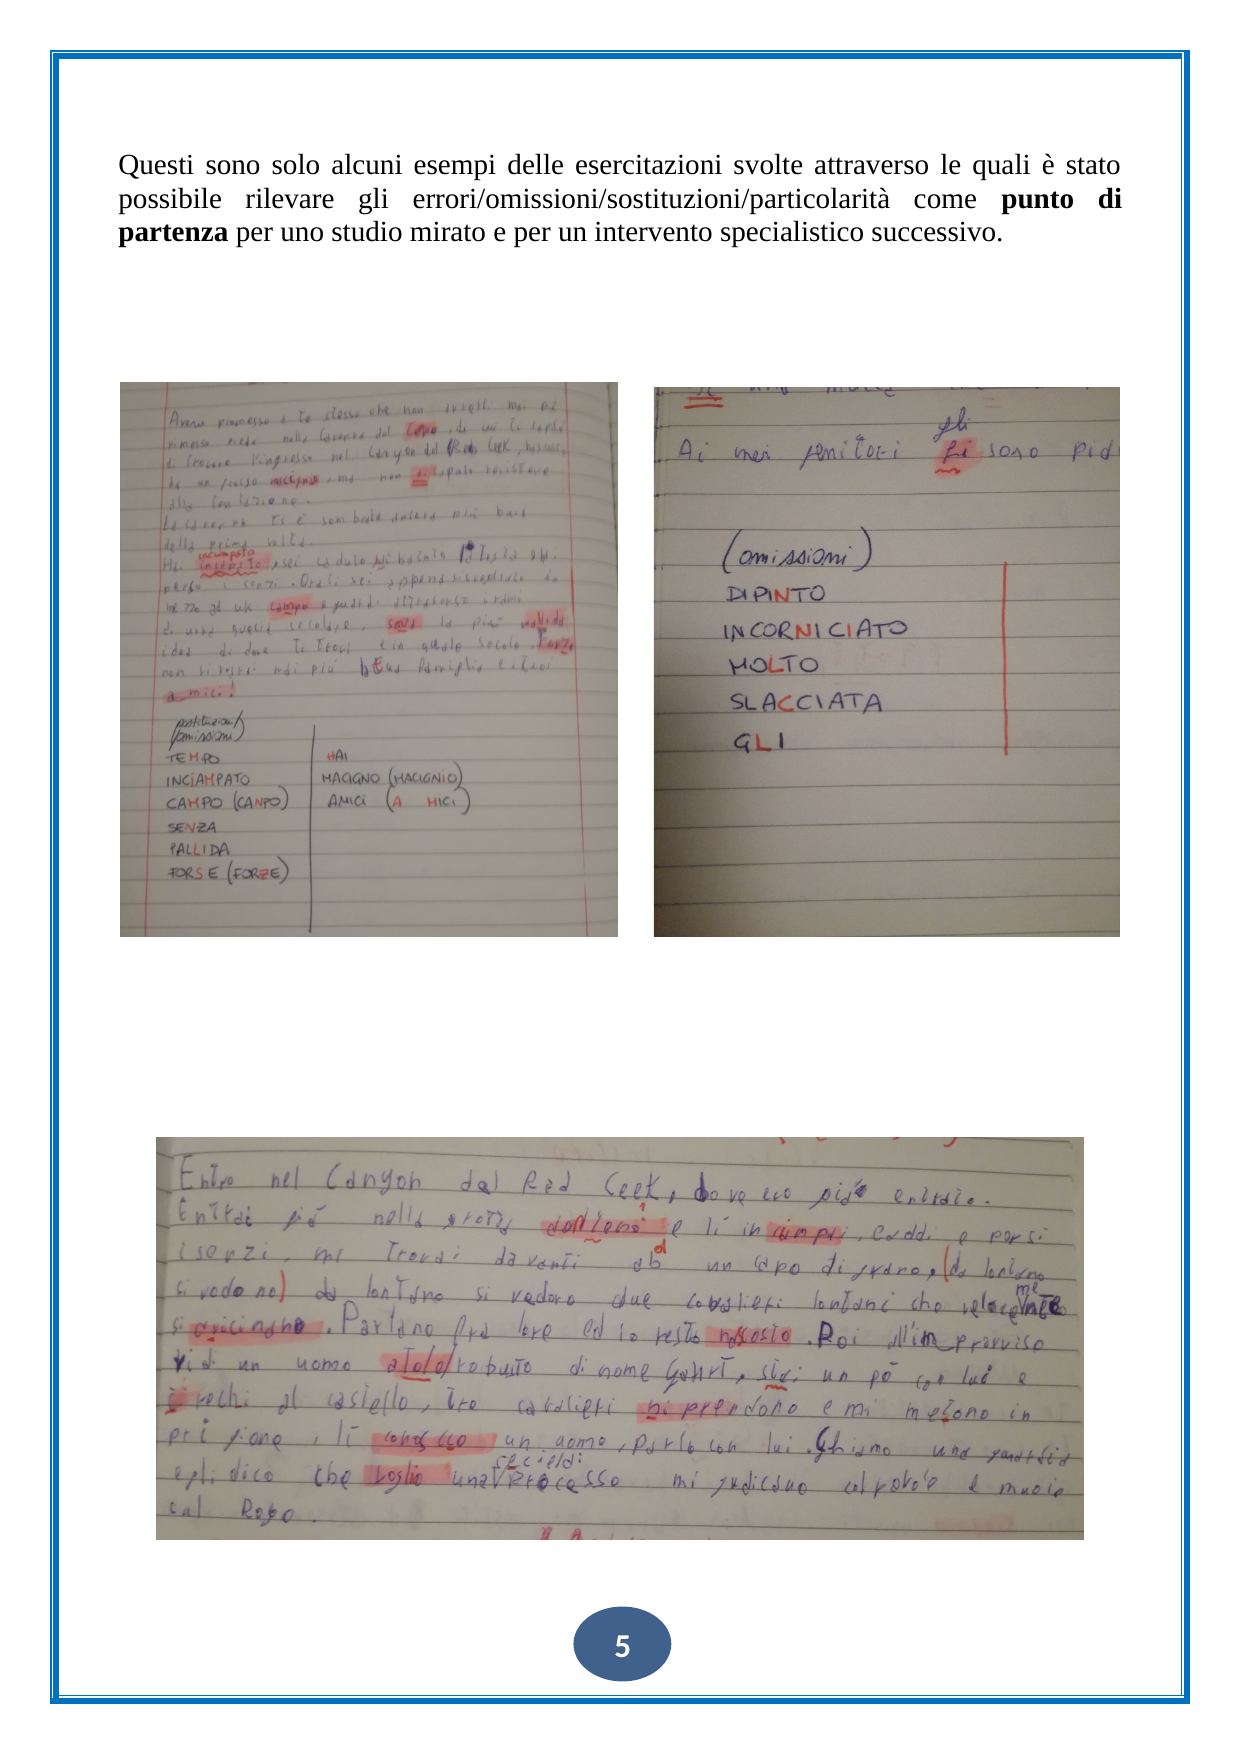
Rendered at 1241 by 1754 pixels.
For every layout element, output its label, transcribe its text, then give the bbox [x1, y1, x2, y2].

picture [120, 382, 618, 937]
text Questi sono solo alcuni esempi delle esercitazioni svolte attraverso le quali è stato possibile rilevare gli errori/omissioni/sostituzioni/particolarità come punto di partenza per uno studio mirato e per un intervento specialistico successivo. [118, 147, 1122, 248]
picture [653, 387, 1120, 937]
picture [156, 1137, 1084, 1540]
